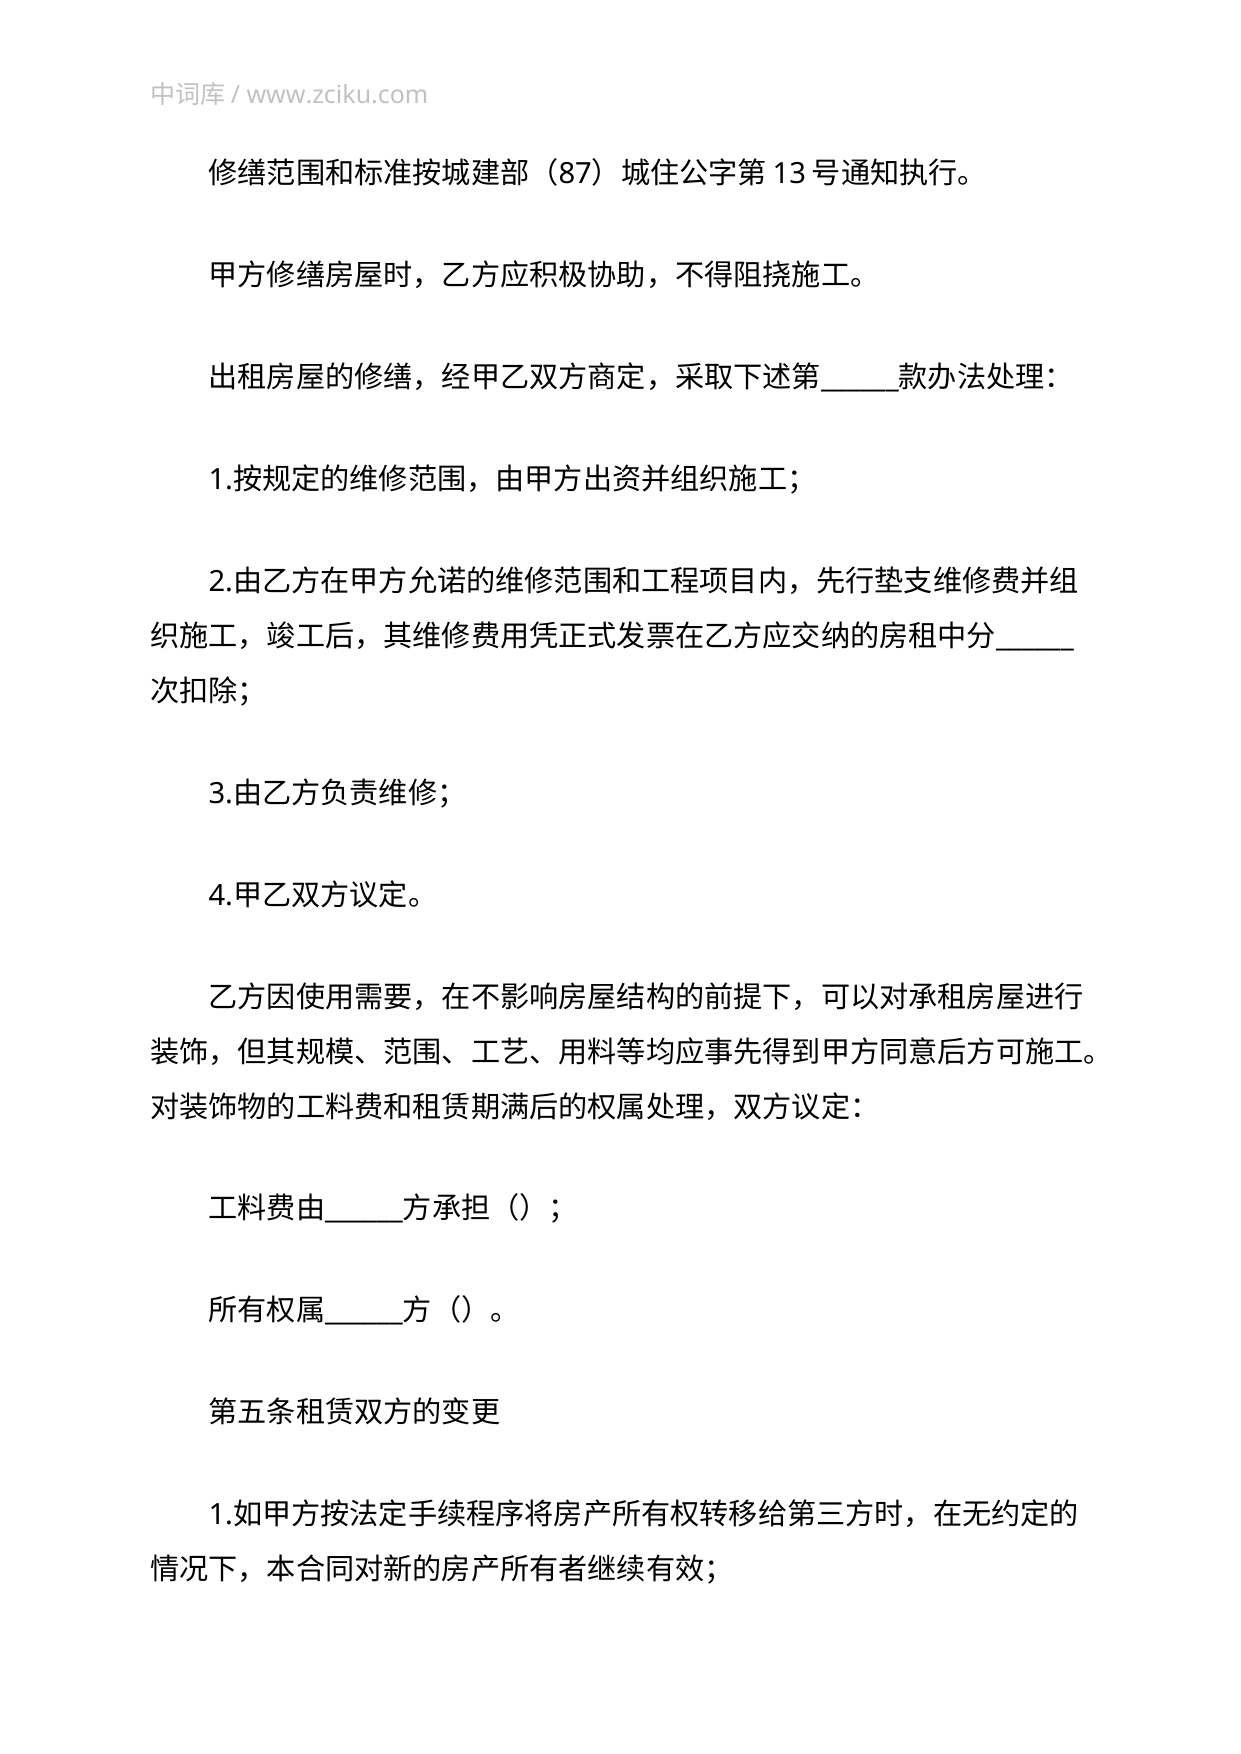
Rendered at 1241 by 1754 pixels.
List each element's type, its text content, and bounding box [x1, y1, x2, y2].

text 3.由乙方负责维修； [150, 769, 1090, 812]
text 乙方因使用需要，在不影响房屋结构的前提下，可以对承租房屋进行装饰，但其规模、范围、工艺、用料等均应事先得到甲方同意后方可施工。对装饰物的工料费和租赁期满后的权属处理，双方议定： [150, 973, 1090, 1126]
text 所有权属______方（）。 [150, 1287, 1090, 1329]
text 第五条租赁双方的变更 [150, 1389, 1090, 1431]
text 修缮范围和标准按城建部（87）城住公字第13号通知执行。 [150, 150, 1090, 192]
text 4.甲乙双方议定。 [150, 871, 1090, 914]
text 工料费由______方承担（）； [150, 1185, 1090, 1227]
text 1.如甲方按法定手续程序将房产所有权转移给第三方时，在无约定的情况下，本合同对新的房产所有者继续有效； [150, 1491, 1090, 1588]
text 1.按规定的维修范围，由甲方出资并组织施工； [150, 456, 1090, 498]
text 甲方修缮房屋时，乙方应积极协助，不得阻挠施工。 [150, 252, 1090, 294]
text 2.由乙方在甲方允诺的维修范围和工程项目内，先行垫支维修费并组织施工，竣工后，其维修费用凭正式发票在乙方应交纳的房租中分______次扣除； [150, 558, 1090, 710]
text 出租房屋的修缮，经甲乙双方商定，采取下述第______款办法处理： [150, 354, 1090, 396]
